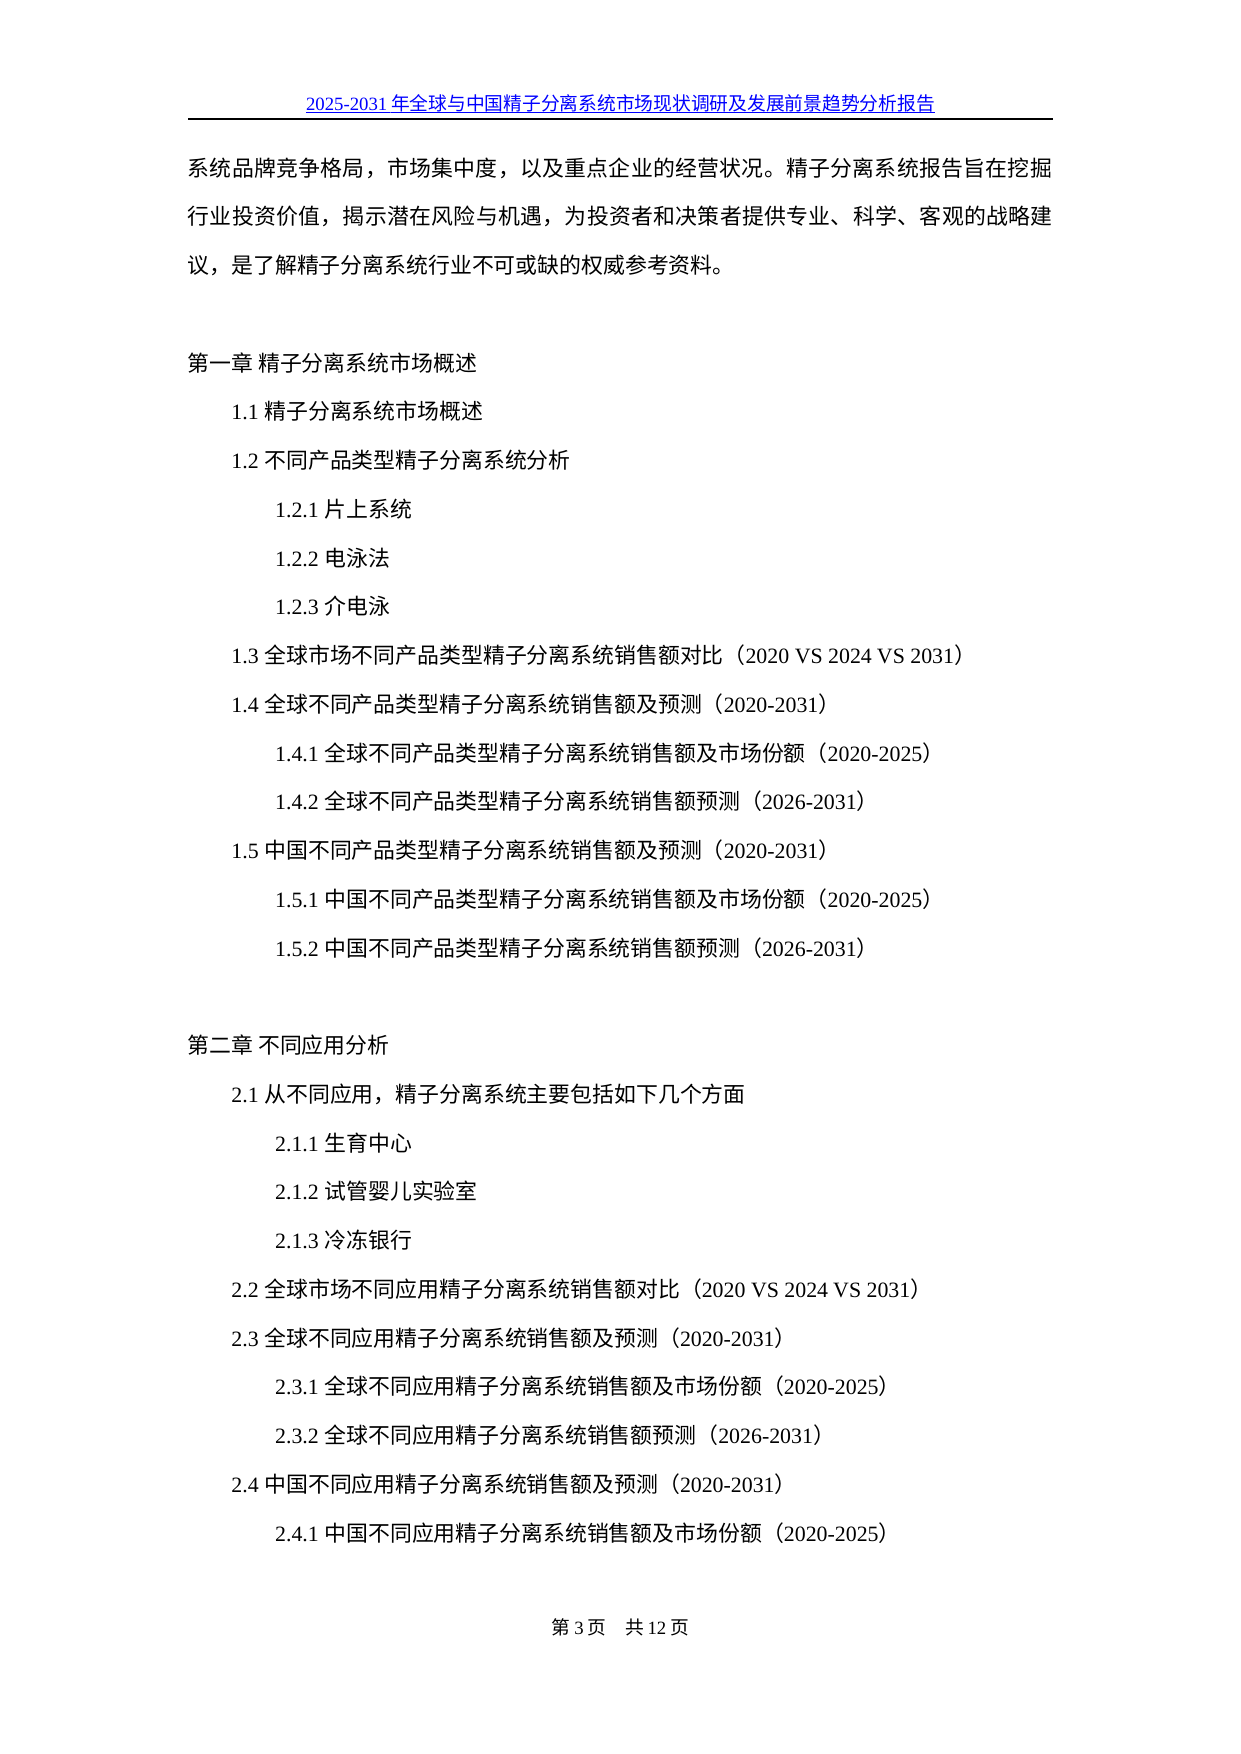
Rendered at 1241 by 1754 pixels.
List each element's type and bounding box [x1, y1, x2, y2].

text [187, 150, 1053, 1548]
